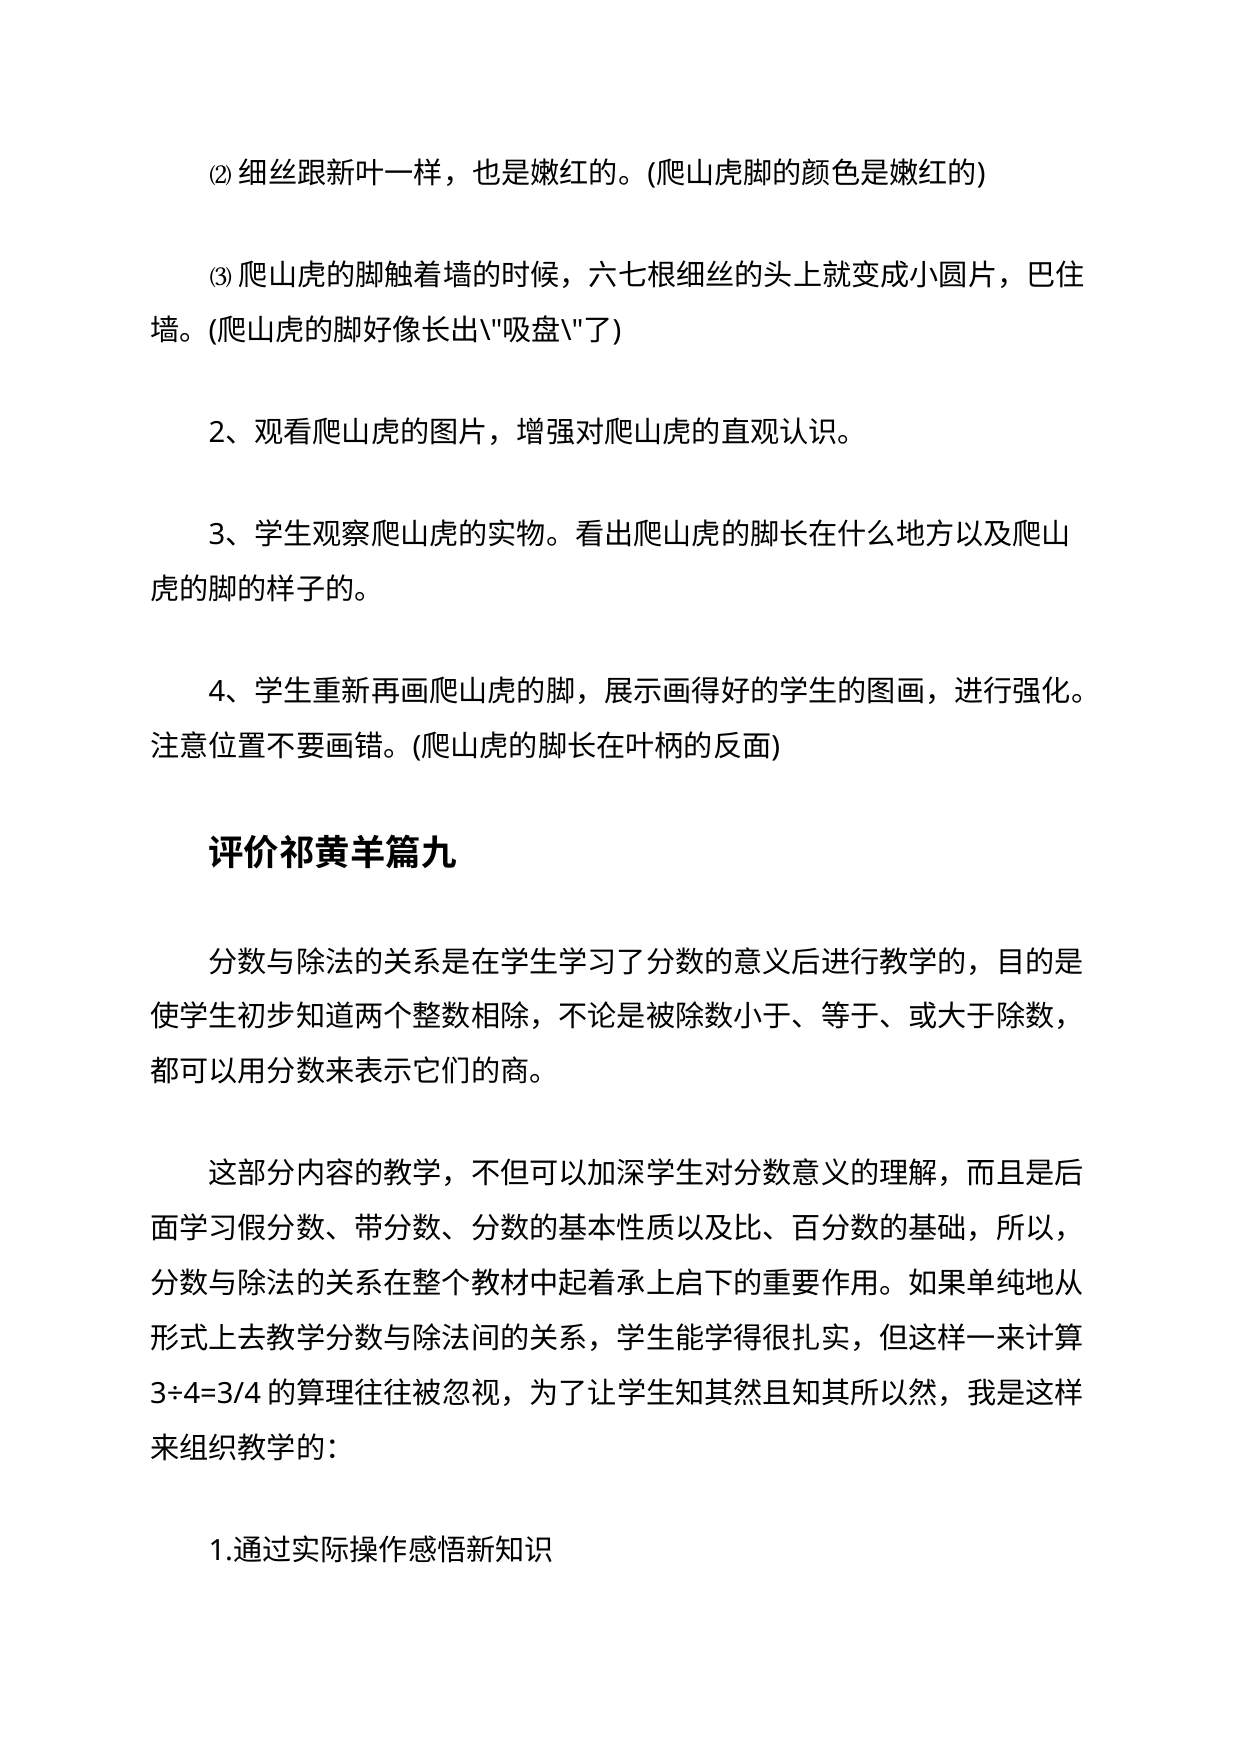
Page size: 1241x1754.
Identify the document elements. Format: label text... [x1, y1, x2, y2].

text 评价祁黄羊篇九 [150, 825, 1090, 876]
text 3、学生观察爬山虎的实物。看出爬山虎的脚长在什么地方以及爬山虎的脚的样子的。 [150, 511, 1090, 608]
text 2、观看爬山虎的图片，增强对爬山虎的直观认识。 [150, 409, 1090, 451]
text 1.通过实际操作感悟新知识 [150, 1526, 1090, 1568]
text ⑶爬山虎的脚触着墙的时候，六七根细丝的头上就变成小圆片，巴住墙。(爬山虎的脚好像长出\"吸盘\"了) [150, 252, 1090, 349]
text 分数与除法的关系是在学生学习了分数的意义后进行教学的，目的是使学生初步知道两个整数相除，不论是被除数小于、等于、或大于除数，都可以用分数来表示它们的商。 [150, 938, 1090, 1090]
text ⑵细丝跟新叶一样，也是嫩红的。(爬山虎脚的颜色是嫩红的) [150, 150, 1090, 192]
text 4、学生重新再画爬山虎的脚，展示画得好的学生的图画，进行强化。注意位置不要画错。(爬山虎的脚长在叶柄的反面) [150, 668, 1090, 765]
text 这部分内容的教学，不但可以加深学生对分数意义的理解，而且是后面学习假分数、带分数、分数的基本性质以及比、百分数的基础，所以，分数与除法的关系在整个教材中起着承上启下的重要作用。如果单纯地从形式上去教学分数与除法间的关系，学生能学得很扎实，但这样一来计算3÷4=3/4的算理往往被忽视，为了让学生知其然且知其所以然，我是这样来组织教学的： [150, 1150, 1090, 1467]
